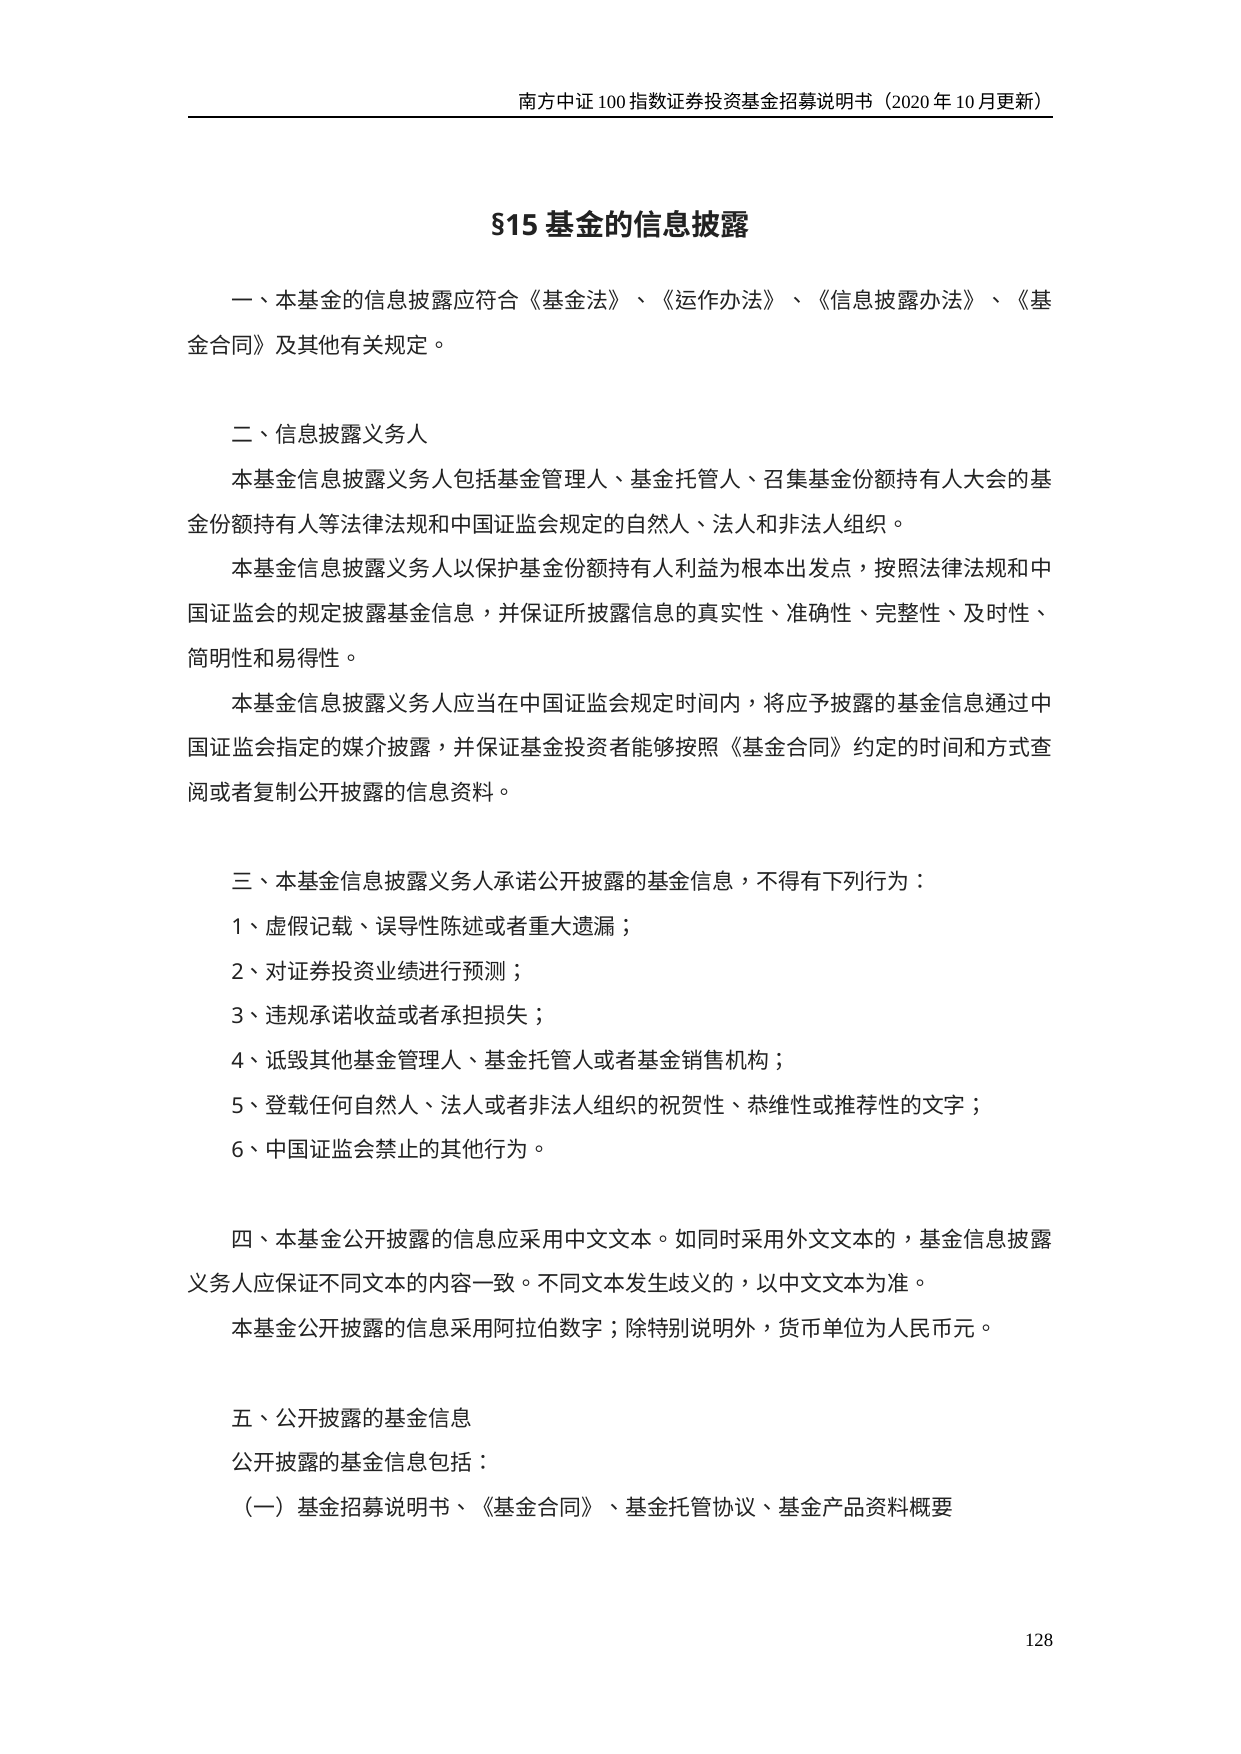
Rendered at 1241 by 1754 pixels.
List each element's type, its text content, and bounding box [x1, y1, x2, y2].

text 二、信息披露义务人 [187, 419, 1053, 449]
text 本基金公开披露的信息采用阿拉伯数字；除特别说明外，货币单位为人民币元。 [187, 1313, 1053, 1343]
text 一、本基金的信息披露应符合《基金法》、《运作办法》、《信息披露办法》、《基金合同》及其他有关规定。 [187, 285, 1053, 360]
text 6、中国证监会禁止的其他行为。 [187, 1134, 1053, 1164]
text 公开披露的基金信息包括： [187, 1447, 1053, 1477]
text （一）基金招募说明书、《基金合同》、基金托管协议、基金产品资料概要 [187, 1492, 1053, 1522]
text 五、公开披露的基金信息 [187, 1402, 1053, 1432]
text 本基金信息披露义务人以保护基金份额持有人利益为根本出发点，按照法律法规和中国证监会的规定披露基金信息，并保证所披露信息的真实性、准确性、完整性、及时性、简明性和易得性。 [187, 553, 1053, 673]
text 4、诋毁其他基金管理人、基金托管人或者基金销售机构； [187, 1045, 1053, 1075]
text 1、虚假记载、误导性陈述或者重大遗漏； [187, 911, 1053, 941]
text 3、违规承诺收益或者承担损失； [187, 1000, 1053, 1030]
text §15 基金的信息披露 [187, 191, 1053, 256]
text 四、本基金公开披露的信息应采用中文文本。如同时采用外文文本的，基金信息披露义务人应保证不同文本的内容一致。不同文本发生歧义的，以中文文本为准。 [187, 1224, 1053, 1298]
text 2、对证券投资业绩进行预测； [187, 956, 1053, 985]
text 本基金信息披露义务人应当在中国证监会规定时间内，将应予披露的基金信息通过中国证监会指定的媒介披露，并保证基金投资者能够按照《基金合同》约定的时间和方式查阅或者复制公开披露的信息资料。 [187, 687, 1053, 807]
text 本基金信息披露义务人包括基金管理人、基金托管人、召集基金份额持有人大会的基金份额持有人等法律法规和中国证监会规定的自然人、法人和非法人组织。 [187, 464, 1053, 538]
text 5、登载任何自然人、法人或者非法人组织的祝贺性、恭维性或推荐性的文字； [187, 1090, 1053, 1119]
text 三、本基金信息披露义务人承诺公开披露的基金信息，不得有下列行为： [187, 866, 1053, 896]
